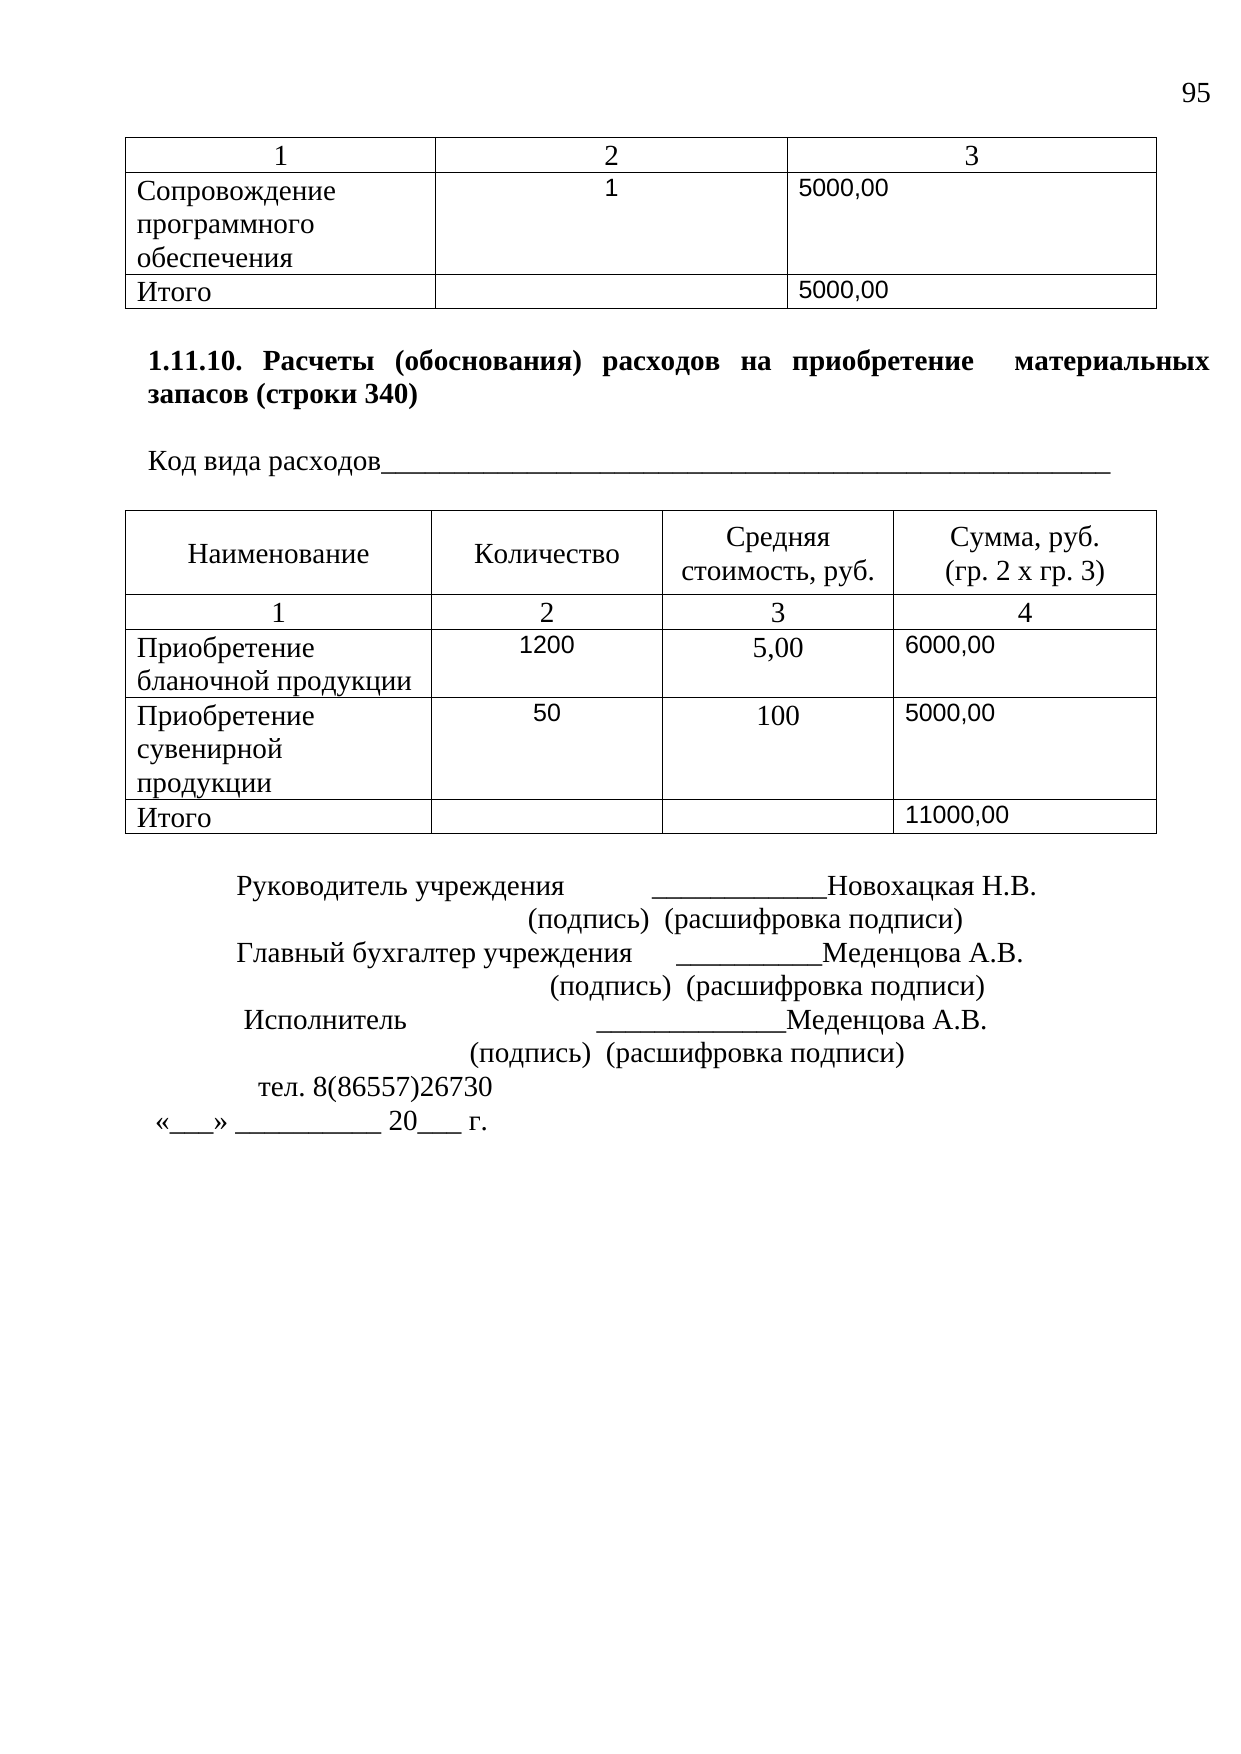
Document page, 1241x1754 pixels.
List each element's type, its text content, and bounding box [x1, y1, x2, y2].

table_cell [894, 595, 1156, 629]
text (подпись) (расшифровка подписи) [44, 968, 1211, 1002]
text (подпись) (расшифровка подписи) [44, 1036, 1211, 1069]
text «___» __________ 20___ г. [148, 1103, 1211, 1136]
text Руководитель учреждения ____________Новохацкая Н.В. [44, 868, 1211, 901]
text 1.11.10. Расчеты (обоснования) расходов на приобретение материальных запасов (строки 340) [148, 343, 1211, 410]
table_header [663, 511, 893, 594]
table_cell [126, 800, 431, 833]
text Главный бухгалтер учреждения __________Меденцова А.В. [44, 935, 1211, 968]
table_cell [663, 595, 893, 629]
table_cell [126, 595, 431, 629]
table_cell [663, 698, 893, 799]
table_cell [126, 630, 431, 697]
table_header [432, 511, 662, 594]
text Код вида расходов__________________________________________________ [148, 443, 1211, 477]
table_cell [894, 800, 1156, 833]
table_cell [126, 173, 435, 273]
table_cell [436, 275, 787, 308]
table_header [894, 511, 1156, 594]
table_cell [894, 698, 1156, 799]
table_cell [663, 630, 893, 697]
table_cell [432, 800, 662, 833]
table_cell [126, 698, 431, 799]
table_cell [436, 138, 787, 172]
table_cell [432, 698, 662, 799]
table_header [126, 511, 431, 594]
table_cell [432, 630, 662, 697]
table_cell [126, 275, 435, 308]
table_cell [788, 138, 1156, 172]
text (подпись) (расшифровка подписи) [44, 901, 1211, 935]
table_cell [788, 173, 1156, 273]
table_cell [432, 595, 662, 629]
text тел. 8(86557)26730 [44, 1069, 1211, 1103]
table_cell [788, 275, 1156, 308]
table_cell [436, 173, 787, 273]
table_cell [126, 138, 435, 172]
text Исполнитель _____________Меденцова А.В. [44, 1002, 1211, 1036]
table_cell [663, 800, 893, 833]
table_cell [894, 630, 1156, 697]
